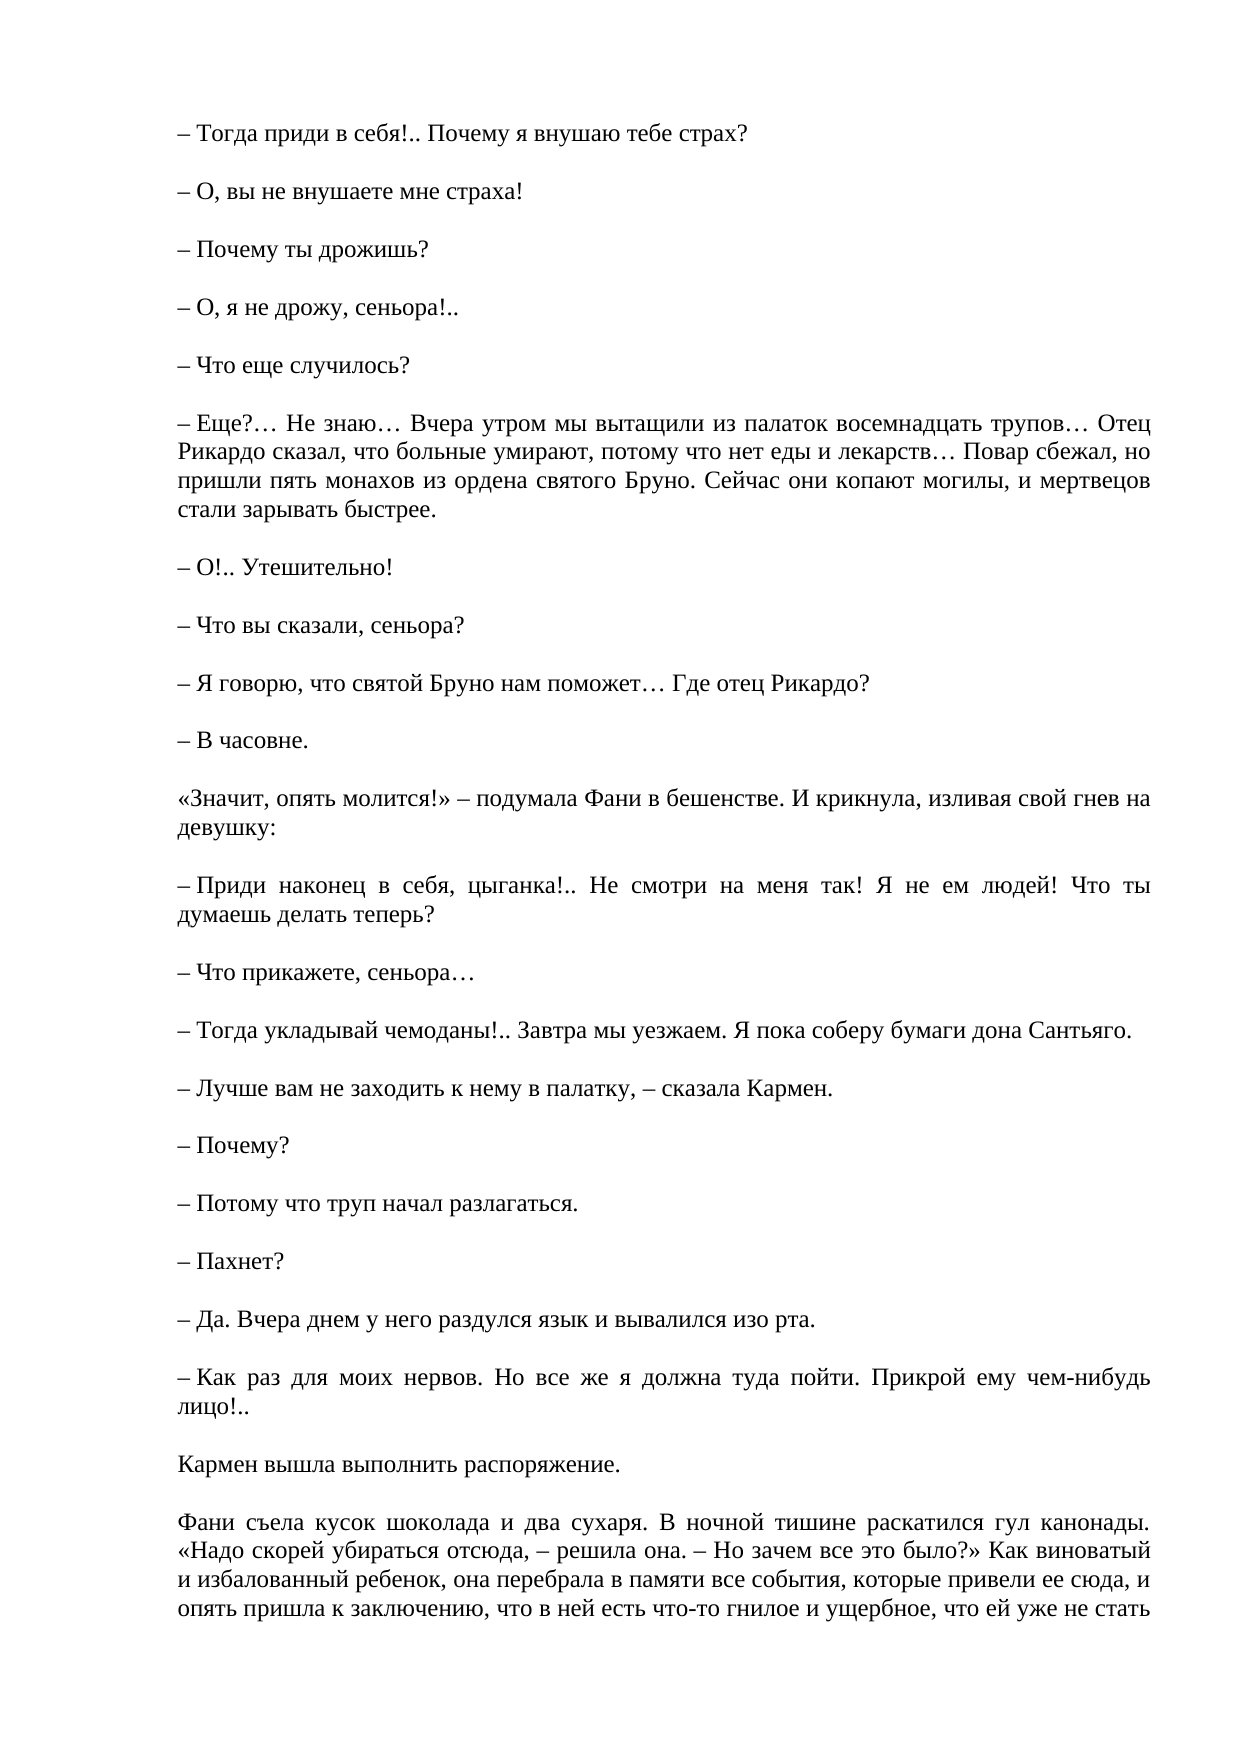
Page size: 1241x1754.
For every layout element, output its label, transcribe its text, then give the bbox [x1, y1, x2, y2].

text – О, я не дрожу, сеньора!.. [177, 292, 1152, 321]
text – О!.. Утешительно! [177, 552, 1152, 581]
text – Тогда укладывай чемоданы!.. Завтра мы уезжаем. Я пока соберу бумаги дона Сантьяго. [177, 1015, 1152, 1043]
text – Я говорю, что святой Бруно нам поможет… Где отец Рикардо? [177, 668, 1152, 696]
text – Тогда приди в себя!.. Почему я внушаю тебе страх? [177, 118, 1152, 147]
text «Значит, опять молится!» – подумала Фани в бешенстве. И крикнула, изливая свой гнев на девушку: [177, 783, 1152, 841]
text – Почему ты дрожишь? [177, 234, 1152, 263]
text – Приди наконец в себя, цыганка!.. Не смотри на меня так! Я не ем людей! Что ты думаешь делать теперь? [177, 870, 1152, 928]
text – Лучше вам не заходить к нему в палатку, – сказала Кармен. [177, 1073, 1152, 1101]
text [177, 1507, 1152, 1622]
text – Как раз для моих нервов. Но все же я должна туда пойти. Прикрой ему чем-нибудь лицо!.. [177, 1362, 1152, 1420]
text – Потому что труп начал разлагаться. [177, 1188, 1152, 1217]
text – Что вы сказали, сеньора? [177, 610, 1152, 638]
text – Пахнет? [177, 1246, 1152, 1275]
text – В часовне. [177, 726, 1152, 754]
text – Что прикажете, сеньора… [177, 957, 1152, 986]
text – Что еще случилось? [177, 350, 1152, 378]
text – Почему? [177, 1131, 1152, 1159]
text – Да. Вчера днем у него раздулся язык и вывалился изо рта. [177, 1304, 1152, 1333]
text Кармен вышла выполнить распоряжение. [177, 1449, 1152, 1478]
text – О, вы не внушаете мне страха! [177, 176, 1152, 205]
text – Еще?… Не знаю… Вчера утром мы вытащили из палаток восемнадцать трупов… Отец Рикардо сказал, что больные умирают, потому что нет еды и лекарств… Повар сбежал, но пришли пять монахов из ордена святого Бруно. Сейчас они копают могилы, и мертвецов стали зарывать быстрее. [177, 408, 1152, 523]
